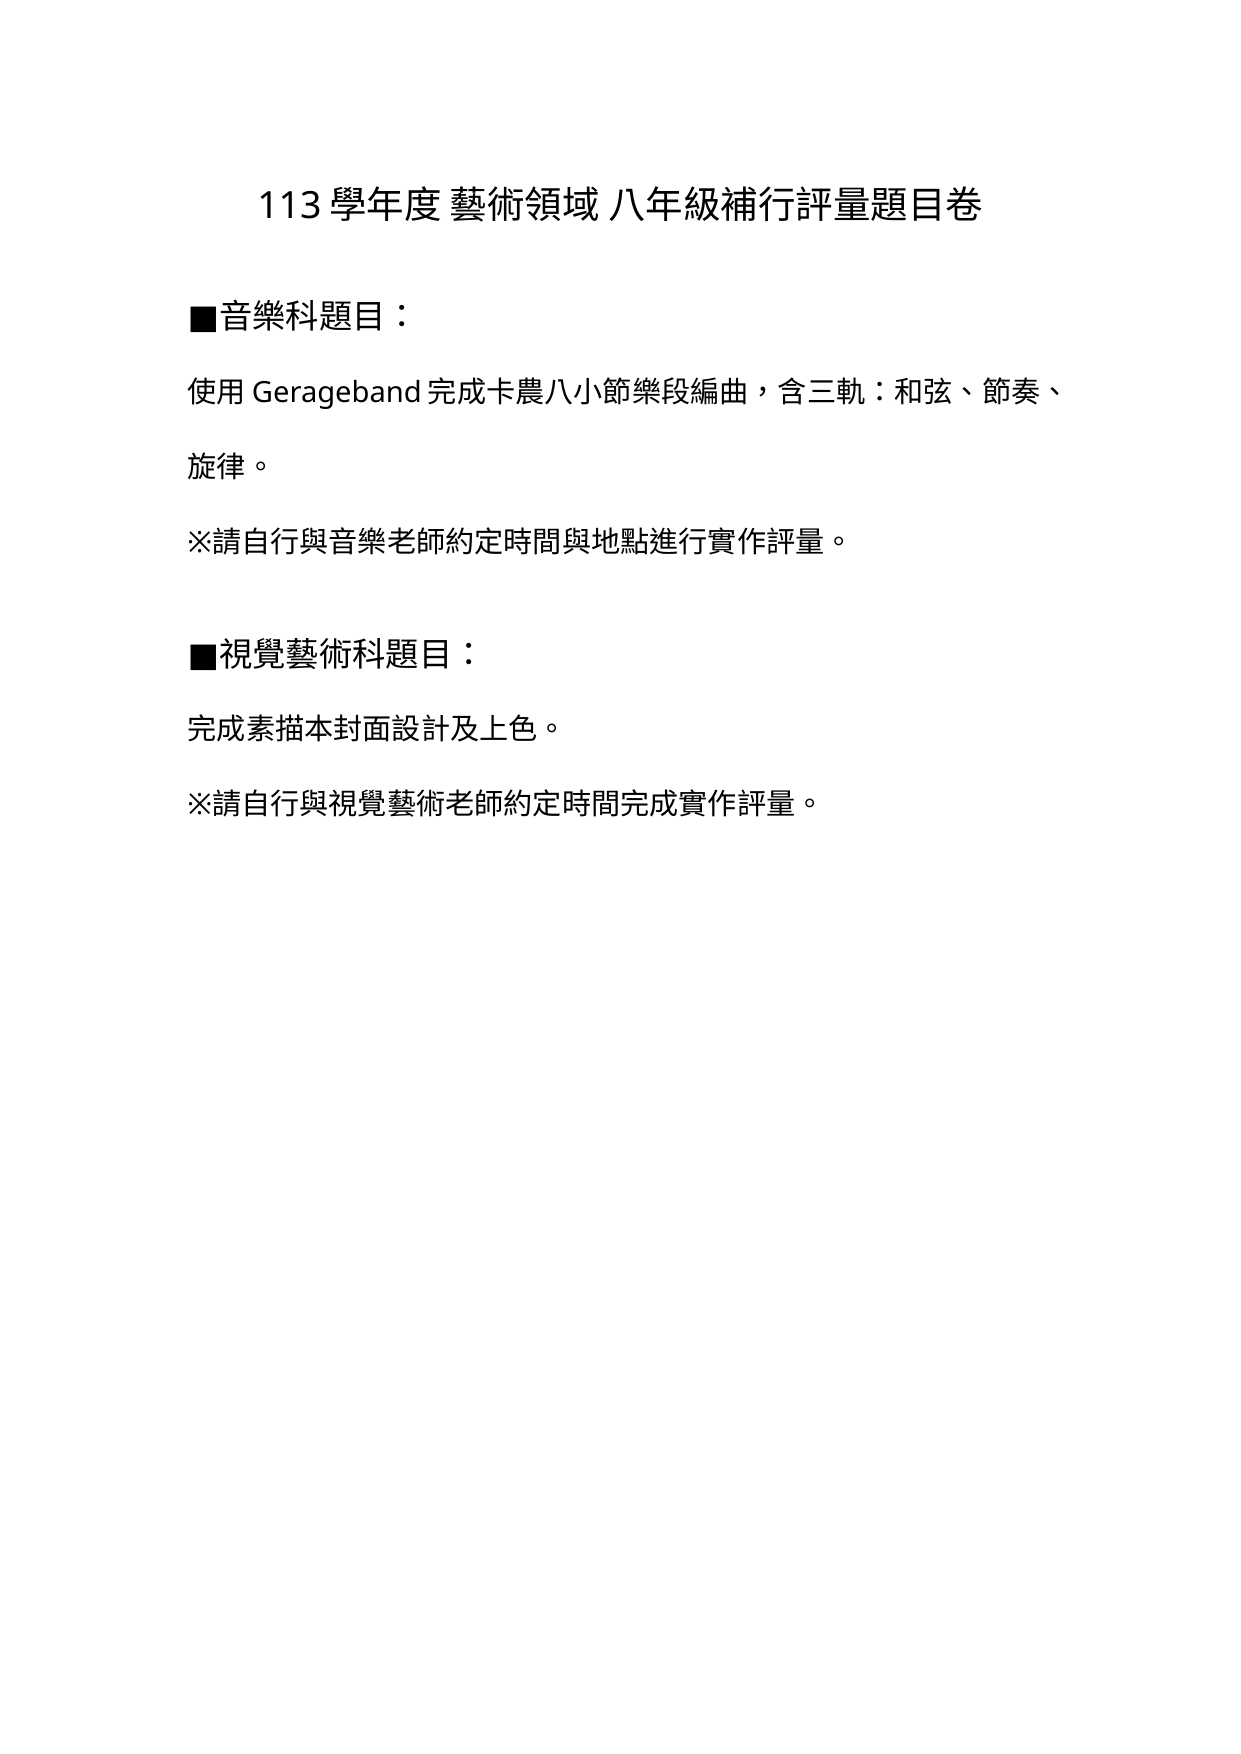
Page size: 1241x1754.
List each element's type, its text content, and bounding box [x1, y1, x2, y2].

text 使用Gerageband完成卡農八小節樂段編曲，含三軌：和弦、節奏、旋律。 [187, 352, 1053, 502]
text ■音樂科題目： [187, 277, 1053, 352]
text 113學年度 藝術領域 八年級補行評量題目卷 [187, 164, 1053, 239]
text ※請自行與視覺藝術老師約定時間完成實作評量。 [187, 764, 1053, 839]
text ■視覺藝術科題目： [187, 614, 1053, 689]
text ※請自行與音樂老師約定時間與地點進行實作評量。 [187, 502, 1053, 577]
text 完成素描本封面設計及上色。 [187, 689, 1053, 764]
